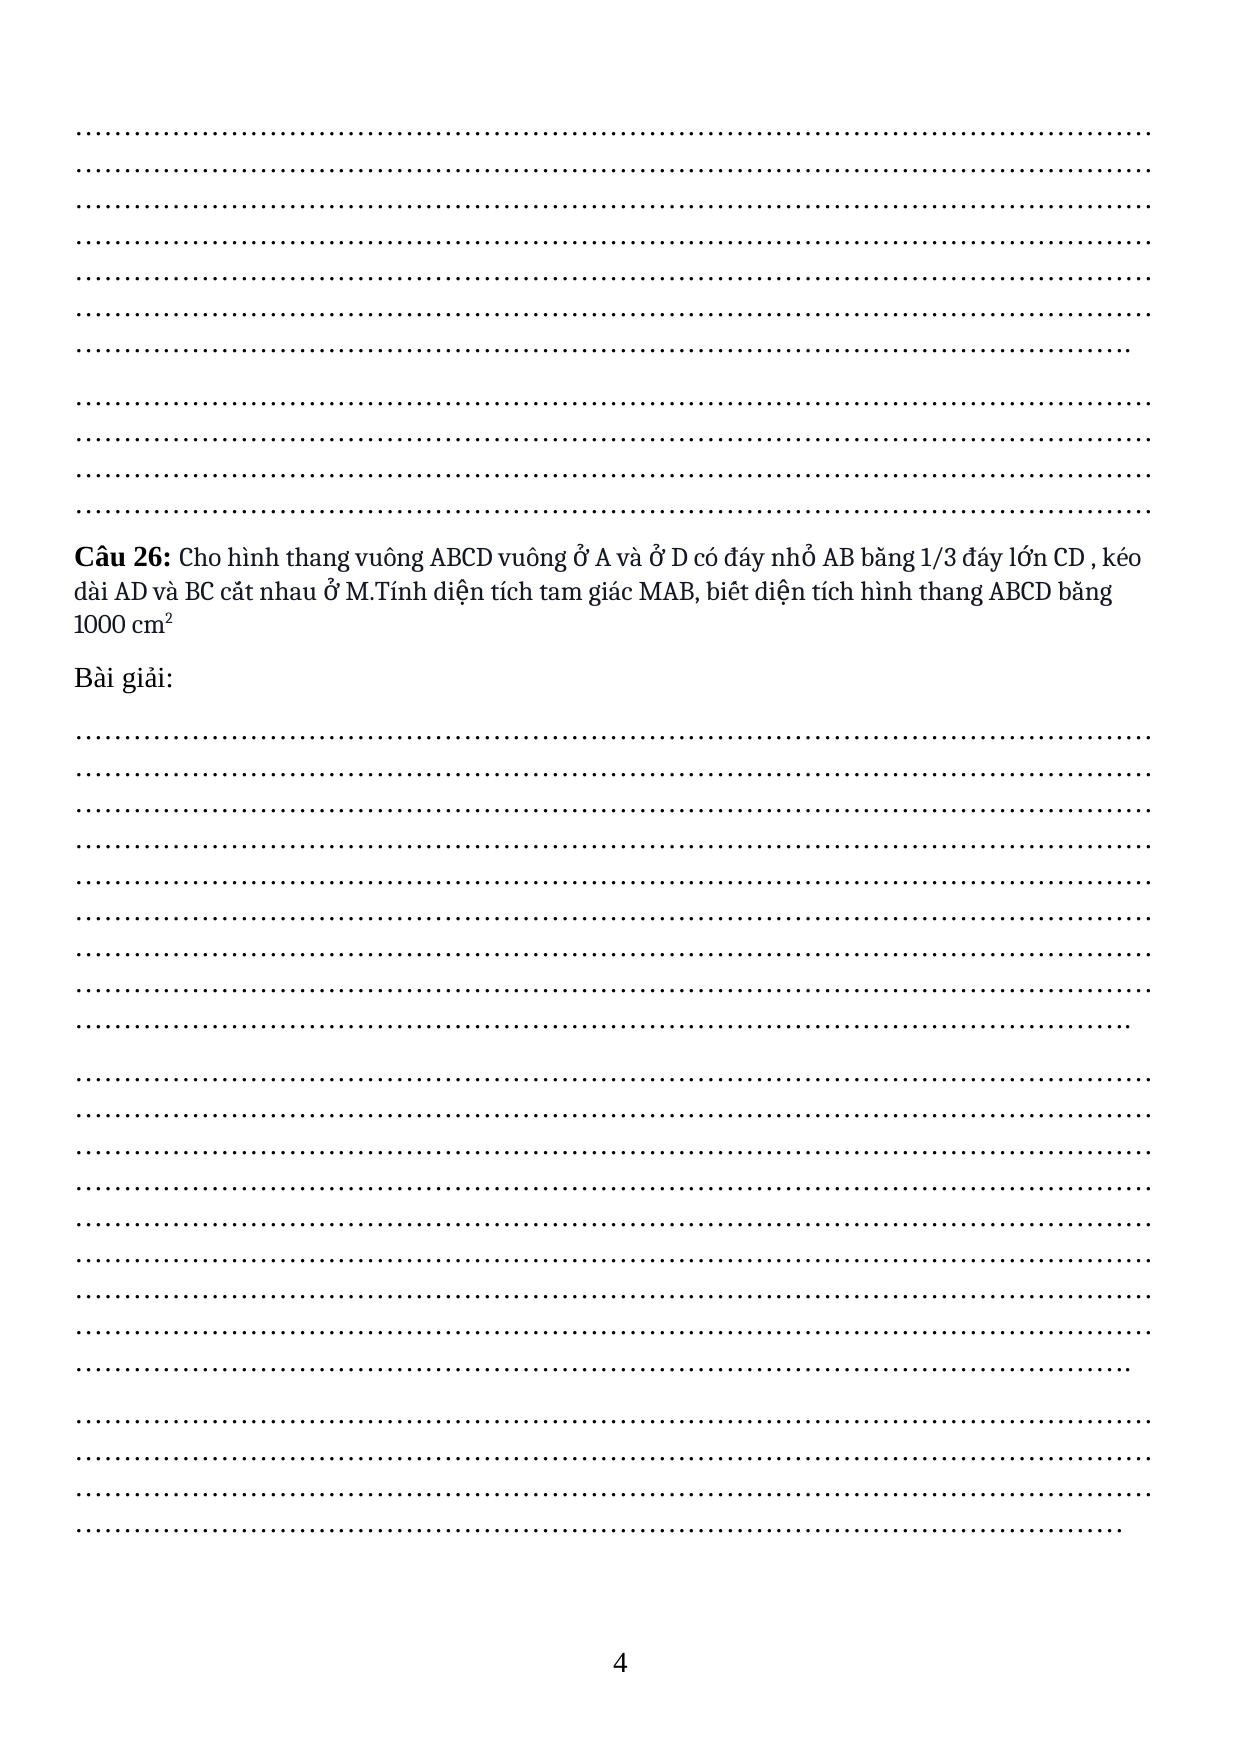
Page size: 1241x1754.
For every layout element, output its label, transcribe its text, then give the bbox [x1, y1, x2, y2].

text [74, 108, 1166, 359]
text ……………………………………………………………………………………………………………………………………………………………………………………………………………………………………………………………………………………………………………………………………………………………………………………………………… [74, 1396, 1166, 1538]
text Câu 26: Cho hình thang vuông ABCD vuông ở A và ở D có đáy nhỏ AB bằng 1/3 đáy lớn CD , kéo dài AD và BC cắt nhau ở M.Tính diện tích tam giác MAB, biết diện tích hình thang ABCD bằng 1000 cm2 [74, 539, 1166, 641]
text ………………………………………………………………………………………………………………………………………………………………………………………………………………………………………………………………………………………………………………………………………………………………………………………………………… [74, 378, 1166, 520]
text Bài giải: [74, 660, 1166, 693]
